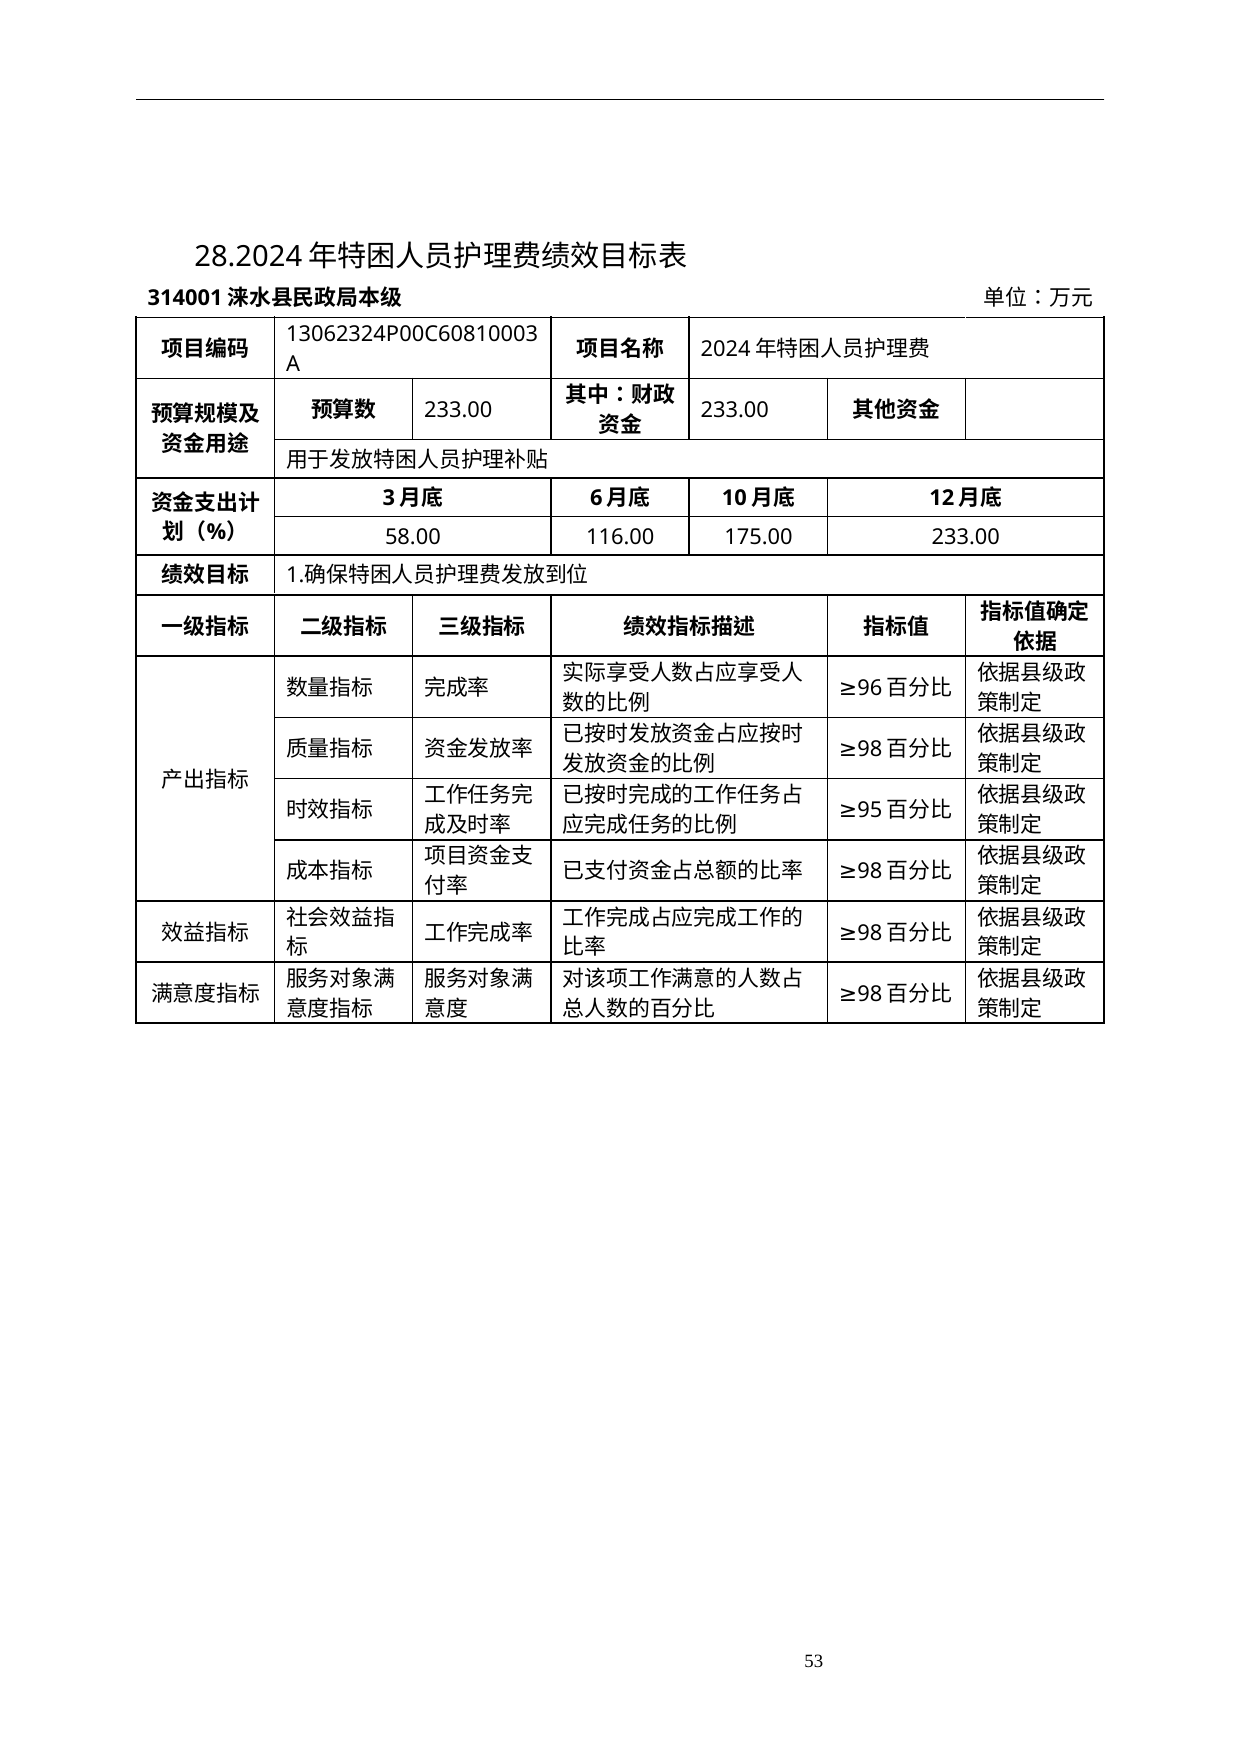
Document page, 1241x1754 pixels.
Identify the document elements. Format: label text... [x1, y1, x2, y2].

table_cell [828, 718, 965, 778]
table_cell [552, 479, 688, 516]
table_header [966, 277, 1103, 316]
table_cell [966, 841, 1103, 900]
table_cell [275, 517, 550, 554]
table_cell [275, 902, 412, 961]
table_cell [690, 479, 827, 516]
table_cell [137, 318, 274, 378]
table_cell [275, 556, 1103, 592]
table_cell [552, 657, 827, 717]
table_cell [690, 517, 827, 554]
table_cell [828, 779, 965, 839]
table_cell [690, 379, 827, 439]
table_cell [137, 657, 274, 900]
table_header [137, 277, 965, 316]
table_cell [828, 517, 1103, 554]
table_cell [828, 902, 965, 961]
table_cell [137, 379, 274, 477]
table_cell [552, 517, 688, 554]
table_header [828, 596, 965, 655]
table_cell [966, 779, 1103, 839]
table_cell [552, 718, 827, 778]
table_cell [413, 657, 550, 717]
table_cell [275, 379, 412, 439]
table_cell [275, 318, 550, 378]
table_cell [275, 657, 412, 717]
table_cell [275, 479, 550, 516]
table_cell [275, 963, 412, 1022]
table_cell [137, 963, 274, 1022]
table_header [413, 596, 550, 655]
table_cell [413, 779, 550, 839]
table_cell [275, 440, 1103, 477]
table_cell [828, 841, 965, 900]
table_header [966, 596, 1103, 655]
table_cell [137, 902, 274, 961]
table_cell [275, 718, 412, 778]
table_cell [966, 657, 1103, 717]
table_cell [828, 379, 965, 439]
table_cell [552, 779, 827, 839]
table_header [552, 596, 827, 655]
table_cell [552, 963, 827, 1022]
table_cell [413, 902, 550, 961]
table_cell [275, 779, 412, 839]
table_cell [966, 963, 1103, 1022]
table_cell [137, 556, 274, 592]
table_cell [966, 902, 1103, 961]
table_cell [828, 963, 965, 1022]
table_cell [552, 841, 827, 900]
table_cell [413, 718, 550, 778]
text 28.2024年特困人员护理费绩效目标表 [136, 235, 1104, 275]
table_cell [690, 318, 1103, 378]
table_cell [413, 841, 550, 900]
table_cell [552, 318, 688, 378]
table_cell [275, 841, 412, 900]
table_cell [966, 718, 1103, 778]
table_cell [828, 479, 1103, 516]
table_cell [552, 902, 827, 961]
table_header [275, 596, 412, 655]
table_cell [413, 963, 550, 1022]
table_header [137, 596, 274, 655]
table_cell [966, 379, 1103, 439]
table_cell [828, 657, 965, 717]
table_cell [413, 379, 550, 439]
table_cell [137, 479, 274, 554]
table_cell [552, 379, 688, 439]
